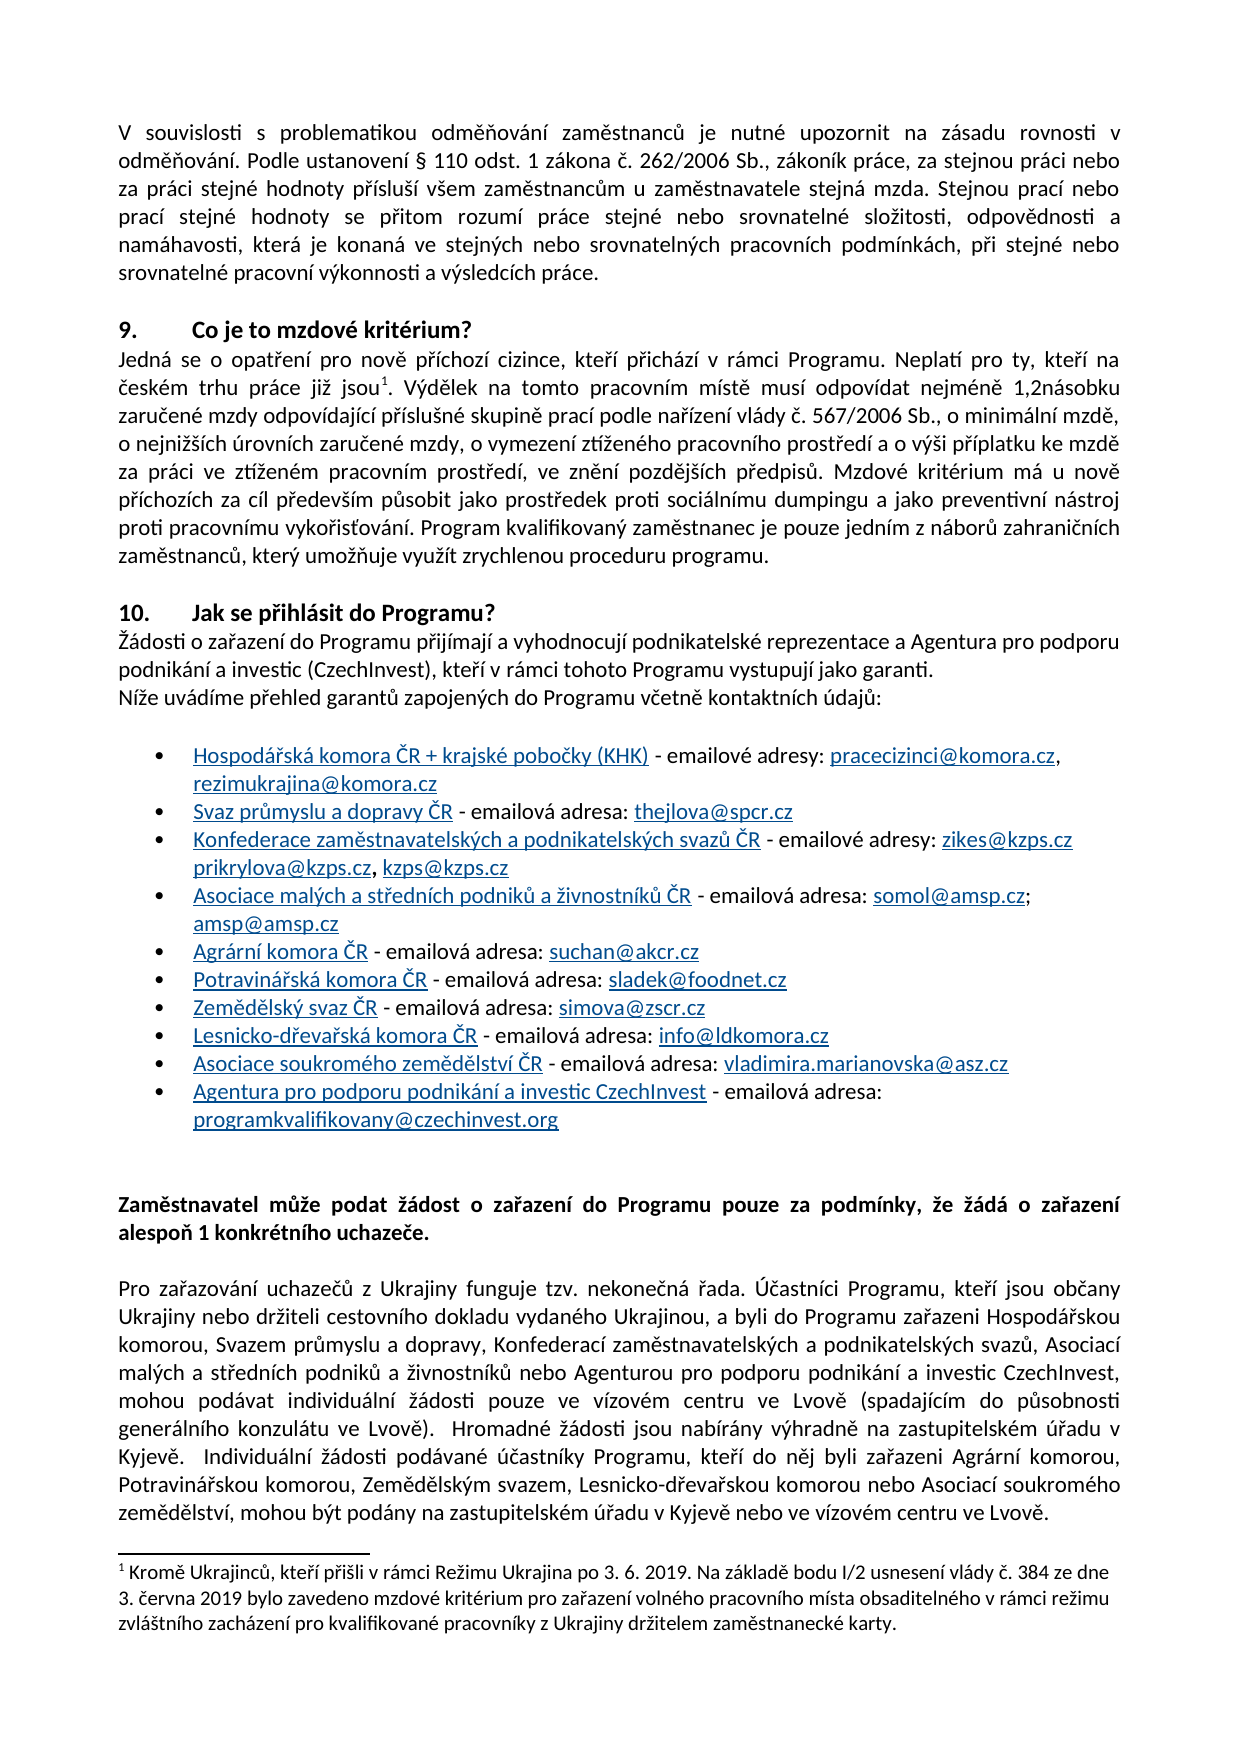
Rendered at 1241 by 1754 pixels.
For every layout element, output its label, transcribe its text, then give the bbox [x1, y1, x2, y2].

text Zaměstnavatel může podat žádost o zařazení do Programu pouze za podmínky, že žádá o zařazení alespoň 1 konkrétního uchazeče. [118, 1190, 1122, 1246]
text V souvislosti s problematikou odměňování zaměstnanců je nutné upozornit na zásadu rovnosti v odměňování. Podle ustanovení § 110 odst. 1 zákona č. 262/2006 Sb., zákoník práce, za stejnou práci nebo za práci stejné hodnoty přísluší všem zaměstnancům u zaměstnavatele stejná mzda. Stejnou prací nebo prací stejné hodnoty se přitom rozumí práce stejné nebo srovnatelné složitosti, odpovědnosti a namáhavosti, která je konaná ve stejných nebo srovnatelných pracovních podmínkách, při stejné nebo srovnatelné pracovní výkonnosti a výsledcích práce. [118, 118, 1122, 286]
list Konfederace zaměstnavatelských a podnikatelských svazů ČR - emailové adresy: zikes@kzps.cz prikrylova@kzps.cz, kzps@kzps.cz [156, 825, 1122, 881]
list Potravinářská komora ČR - emailová adresa: sladek@foodnet.cz [156, 965, 1122, 993]
text Žádosti o zařazení do Programu přijímají a vyhodnocují podnikatelské reprezentace a Agentura pro podporu podnikání a investic (CzechInvest), kteří v rámci tohoto Programu vystupují jako garanti. [118, 627, 1122, 683]
list Asociace malých a středních podniků a živnostníků ČR - emailová adresa: somol@amsp.cz; amsp@amsp.cz [156, 881, 1122, 937]
list Hospodářská komora ČR + krajské pobočky (KHK) - emailové adresy: pracecizinci@komora.cz, rezimukrajina@komora.cz [156, 741, 1122, 797]
list Jak se přihlásit do Programu? [118, 597, 1122, 627]
text Níže uvádíme přehled garantů zapojených do Programu včetně kontaktních údajů: [118, 683, 1122, 712]
list Agrární komora ČR - emailová adresa: suchan@akcr.cz [156, 937, 1122, 965]
list Zemědělský svaz ČR - emailová adresa: simova@zscr.cz [156, 993, 1122, 1021]
list Asociace soukromého zemědělství ČR - emailová adresa: vladimira.marianovska@asz.cz [156, 1049, 1122, 1077]
list Lesnicko-dřevařská komora ČR - emailová adresa: info@ldkomora.cz [156, 1021, 1122, 1049]
list Svaz průmyslu a dopravy ČR - emailová adresa: thejlova@spcr.cz [156, 797, 1122, 825]
text Jedná se o opatření pro nově příchozí cizince, kteří přichází v rámci Programu. Neplatí pro ty, kteří na českém trhu práce již jsou. Výdělek na tomto pracovním místě musí odpovídat nejméně 1,2násobku zaručené mzdy odpovídající příslušné skupině prací podle nařízení vlády č. 567/2006 Sb., o minimální mzdě, o nejnižších úrovních zaručené mzdy, o vymezení ztíženého pracovního prostředí a o výši příplatku ke mzdě za práci ve ztíženém pracovním prostředí, ve znění pozdějších předpisů. Mzdové kritérium má u nově příchozích za cíl především působit jako prostředek proti sociálnímu dumpingu a jako preventivní nástroj proti pracovnímu vykořisťování. Program kvalifikovaný zaměstnanec je pouze jedním z náborů zahraničních zaměstnanců, který umožňuje využít zrychlenou proceduru programu. [118, 345, 1122, 569]
text Pro zařazování uchazečů z Ukrajiny funguje tzv. nekonečná řada. Účastníci Programu, kteří jsou občany Ukrajiny nebo držiteli cestovního dokladu vydaného Ukrajinou, a byli do Programu zařazeni Hospodářskou komorou, Svazem průmyslu a dopravy, Konfederací zaměstnavatelských a podnikatelských svazů, Asociací malých a středních podniků a živnostníků nebo Agenturou pro podporu podnikání a investic CzechInvest, mohou podávat individuální žádosti pouze ve vízovém centru ve Lvově (spadajícím do působnosti generálního konzulátu ve Lvově). Hromadné žádosti jsou nabírány výhradně na zastupitelském úřadu v Kyjevě. Individuální žádosti podávané účastníky Programu, kteří do něj byli zařazeni Agrární komorou, Potravinářskou komorou, Zemědělským svazem, Lesnicko-dřevařskou komorou nebo Asociací soukromého zemědělství, mohou být podány na zastupitelském úřadu v Kyjevě nebo ve vízovém centru ve Lvově. [118, 1274, 1122, 1526]
list Agentura pro podporu podnikání a investic CzechInvest - emailová adresa: programkvalifikovany@czechinvest.org [156, 1077, 1122, 1133]
list Co je to mzdové kritérium? [118, 314, 1122, 345]
